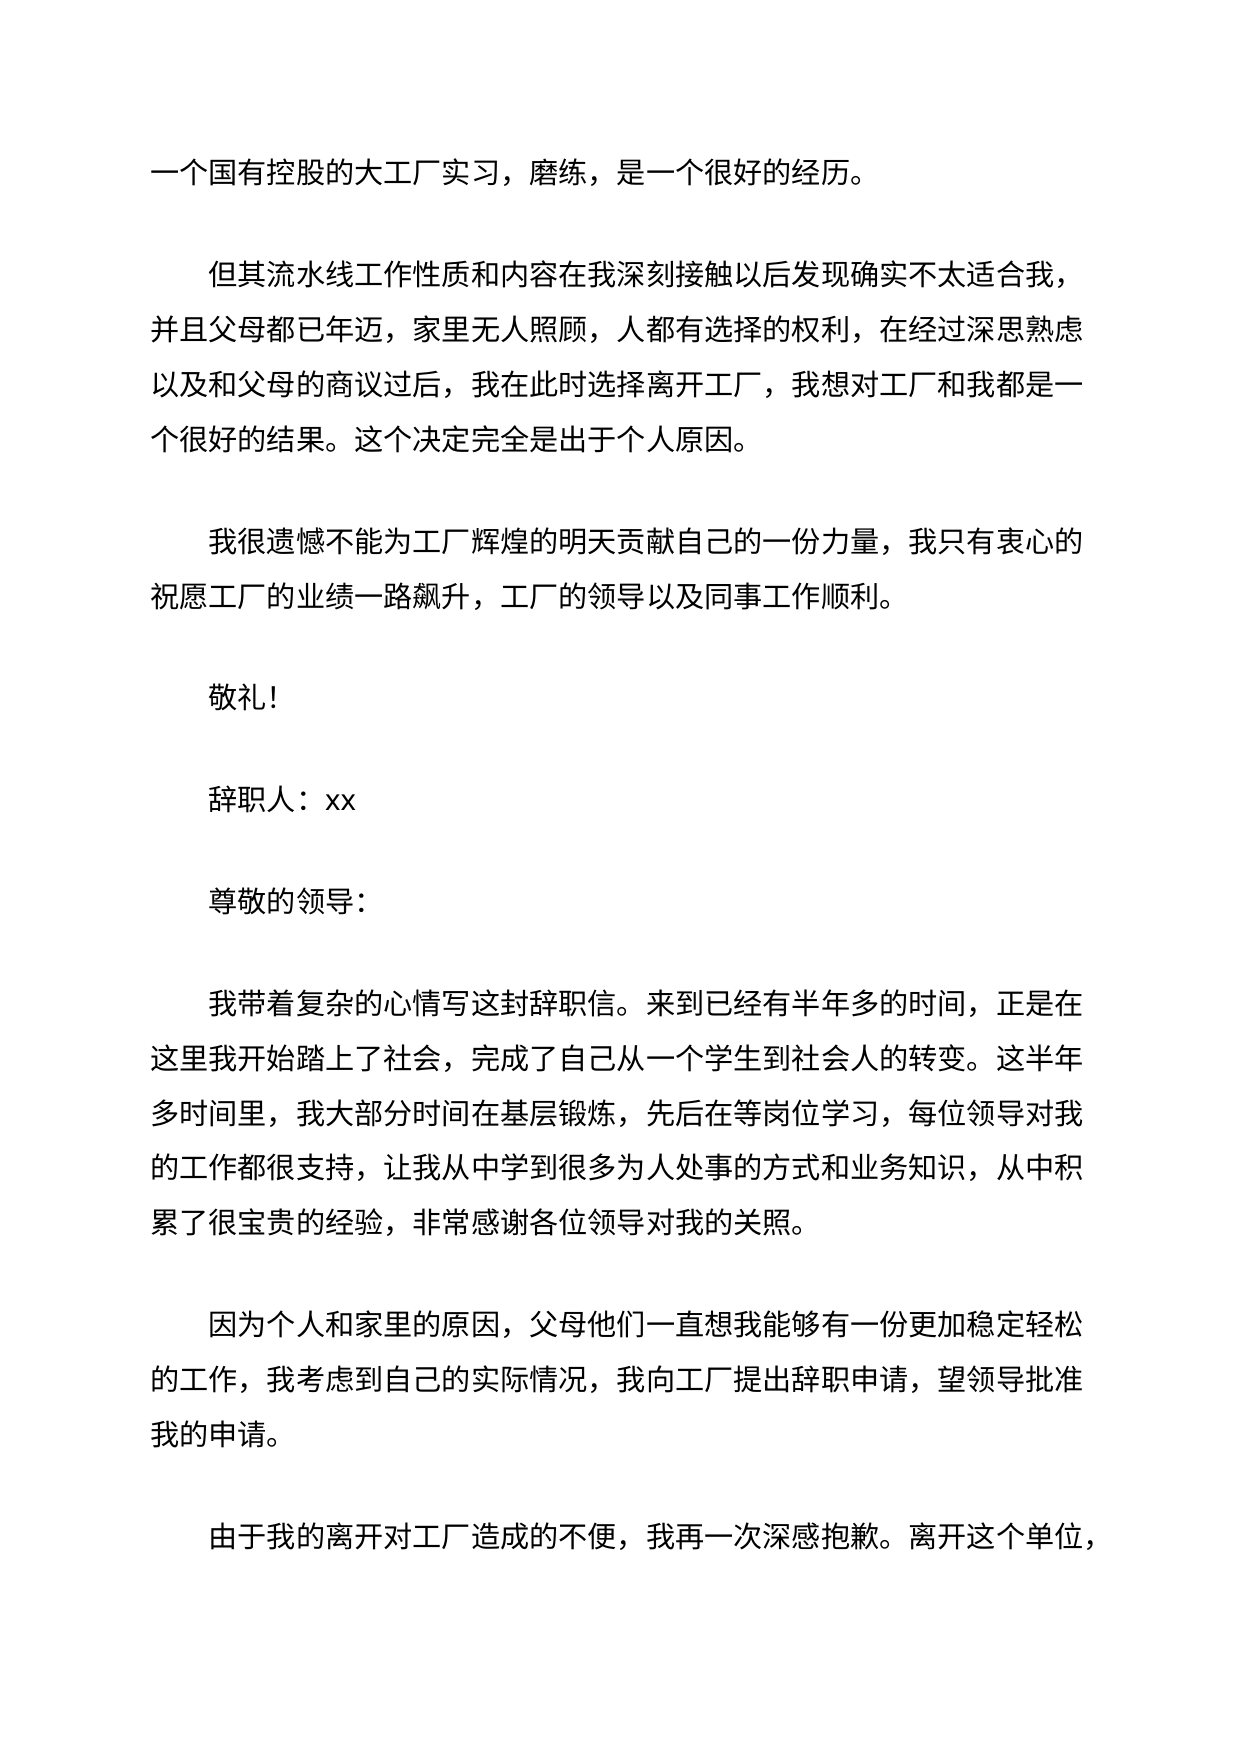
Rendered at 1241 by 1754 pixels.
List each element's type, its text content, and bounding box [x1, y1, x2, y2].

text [150, 150, 1090, 192]
text 尊敬的领导： [150, 879, 1090, 921]
text 因为个人和家里的原因，父母他们一直想我能够有一份更加稳定轻松的工作，我考虑到自己的实际情况，我向工厂提出辞职申请，望领导批准我的申请。 [150, 1302, 1090, 1454]
text 但其流水线工作性质和内容在我深刻接触以后发现确实不太适合我，并且父母都已年迈，家里无人照顾，人都有选择的权利，在经过深思熟虑以及和父母的商议过后，我在此时选择离开工厂，我想对工厂和我都是一个很好的结果。这个决定完全是出于个人原因。 [150, 252, 1090, 459]
text 我很遗憾不能为工厂辉煌的明天贡献自己的一份力量，我只有衷心的祝愿工厂的业绩一路飙升，工厂的领导以及同事工作顺利。 [150, 518, 1090, 615]
text 敬礼！ [150, 675, 1090, 717]
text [150, 1513, 1090, 1556]
text 我带着复杂的心情写这封辞职信。来到已经有半年多的时间，正是在这里我开始踏上了社会，完成了自己从一个学生到社会人的转变。这半年多时间里，我大部分时间在基层锻炼，先后在等岗位学习，每位领导对我的工作都很支持，让我从中学到很多为人处事的方式和业务知识，从中积累了很宝贵的经验，非常感谢各位领导对我的关照。 [150, 980, 1090, 1242]
text 辞职人：xx [150, 777, 1090, 819]
